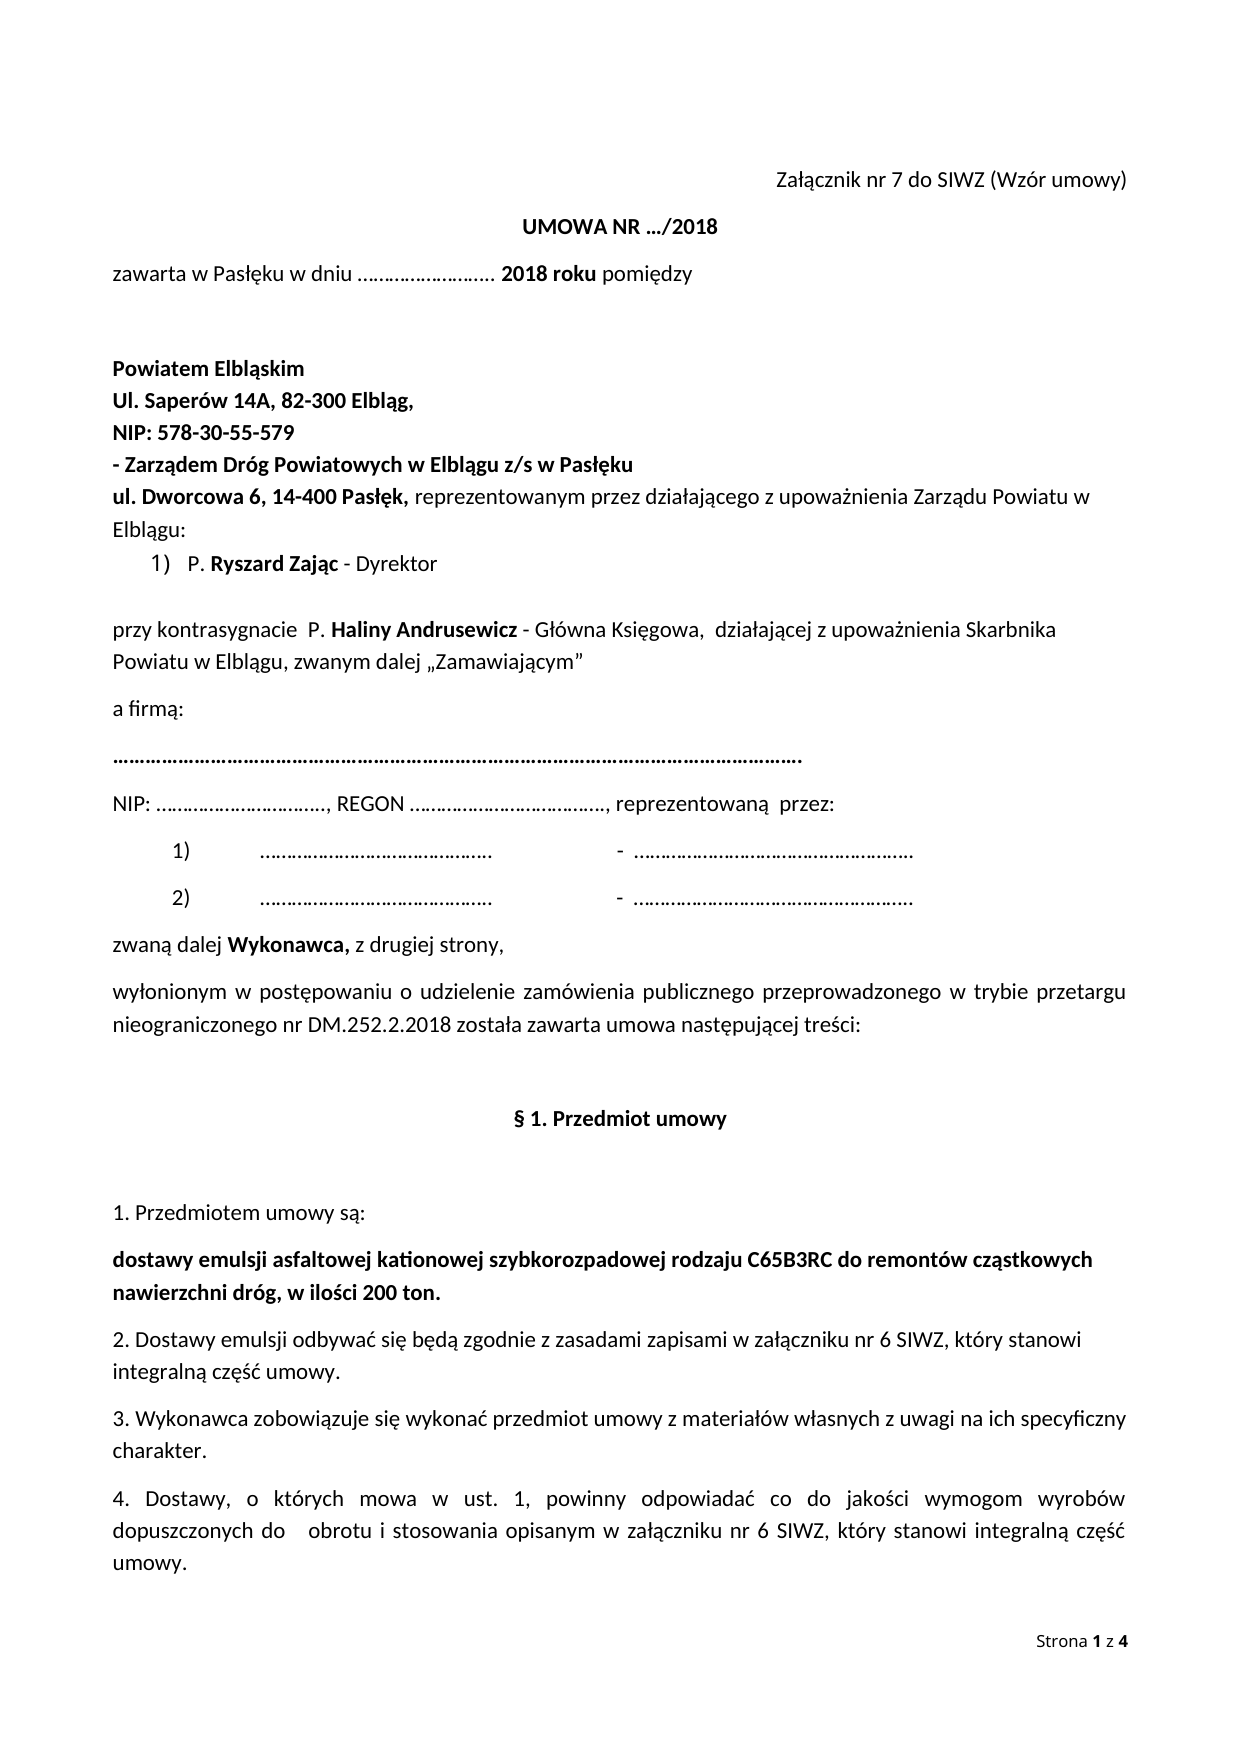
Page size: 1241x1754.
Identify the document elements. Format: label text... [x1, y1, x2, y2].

text 3. Wykonawca zobowiązuje się wykonać przedmiot umowy z materiałów własnych z uwagi na ich specyficzny charakter. [112, 1404, 1128, 1464]
list …………………………………….. - …………………………………………….. [112, 883, 1128, 911]
subtitle Załącznik nr 7 do SIWZ (Wzór umowy) [112, 165, 1128, 193]
list …………………………………….. - …………………………………………….. [112, 836, 1128, 864]
text NIP: 578-30-55-579 [112, 418, 1128, 446]
text - Zarządem Dróg Powiatowych w Elblągu z/s w Pasłęku [112, 450, 1128, 478]
text zawarta w Pasłęku w dniu …………………….. 2018 roku pomiędzy [112, 259, 1128, 287]
text dostawy emulsji asfaltowej kationowej szybkorozpadowej rodzaju C65B3RC do remontów cząstkowych nawierzchni dróg, w ilości 200 ton. [112, 1246, 1128, 1306]
text Ul. Saperów 14A, 82-300 Elbląg, [112, 386, 1128, 414]
text § 1. Przedmiot umowy [112, 1104, 1128, 1132]
text ………………………………………………………………………………………………………………. [112, 742, 1128, 769]
text wyłonionym w postępowaniu o udzielenie zamówienia publicznego przeprowadzonego w trybie przetargu nieograniczonego nr DM.252.2.2018 została zawarta umowa następującej treści: [112, 977, 1128, 1038]
list P. Ryszard Zając - Dyrektor [150, 547, 1128, 578]
text zwaną dalej Wykonawca, z drugiej strony, [112, 930, 1128, 958]
text NIP: ………………………….., REGON ………………………………., reprezentowaną przez: [112, 789, 1128, 817]
text przy kontrasygnacie P. Haliny Andrusewicz - Główna Księgowa, działającej z upoważnienia Skarbnika Powiatu w Elblągu, zwanym dalej „Zamawiającym” [112, 615, 1128, 675]
text a firmą: [112, 694, 1128, 722]
text Powiatem Elbląskim [112, 354, 1128, 382]
subtitle UMOWA NR …/2018 [112, 212, 1128, 240]
text 2. Dostawy emulsji odbywać się będą zgodnie z zasadami zapisami w załączniku nr 6 SIWZ, który stanowi integralną część umowy. [112, 1325, 1128, 1385]
text 4. Dostawy, o których mowa w ust. 1, powinny odpowiadać co do jakości wymogom wyrobów dopuszczonych do obrotu i stosowania opisanym w załączniku nr 6 SIWZ, który stanowi integralną część umowy. [112, 1484, 1128, 1576]
text 1. Przedmiotem umowy są: [112, 1198, 1128, 1226]
text ul. Dworcowa 6, 14-400 Pasłęk, reprezentowanym przez działającego z upoważnienia Zarządu Powiatu w Elblągu: [112, 482, 1128, 543]
